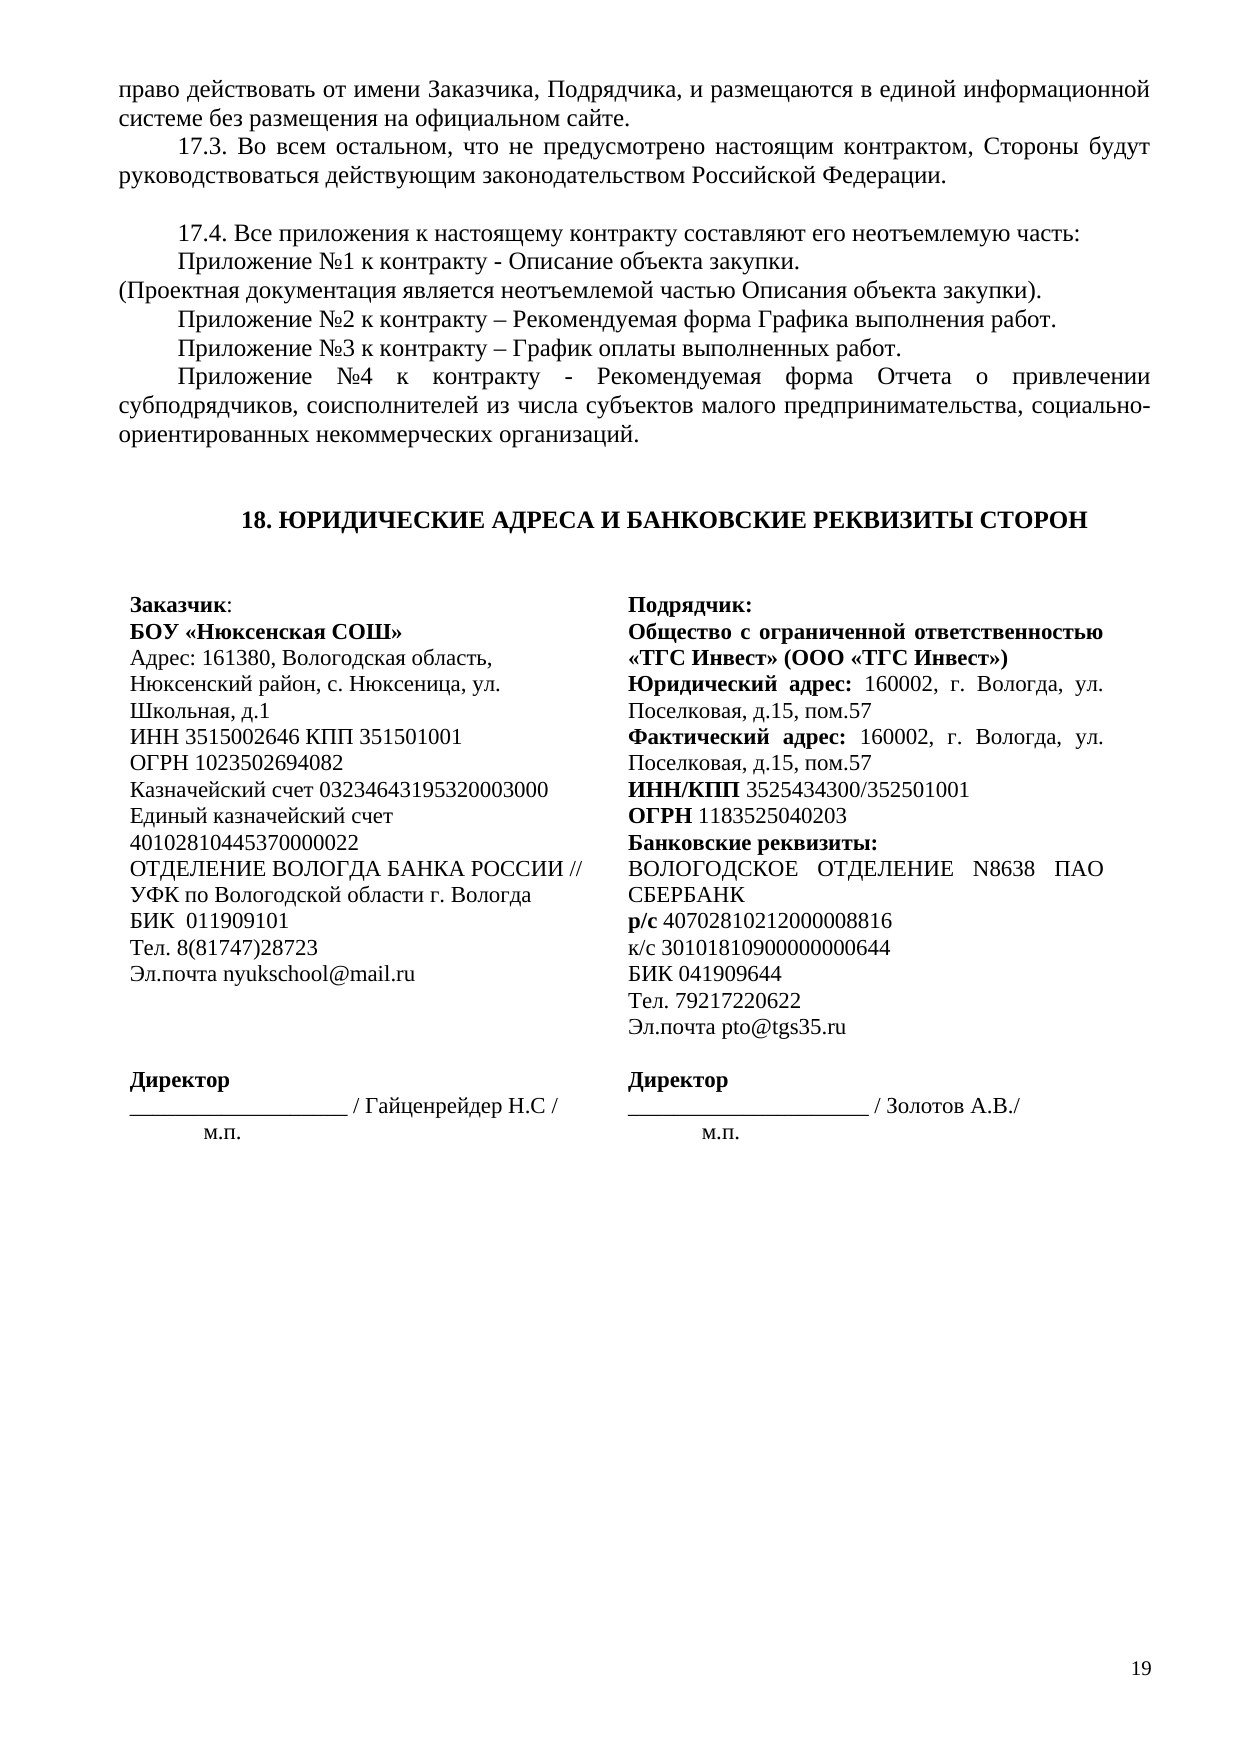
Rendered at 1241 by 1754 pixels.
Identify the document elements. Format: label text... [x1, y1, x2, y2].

table_cell м.п. [617, 1119, 1115, 1145]
table_cell м.п. [118, 1119, 617, 1145]
text Приложение №3 к контракту – График оплаты выполненных работ. [118, 333, 1152, 361]
text 17.4. Все приложения к настоящему контракту составляют его неотъемлемую часть: [118, 218, 1152, 246]
text (Проектная документация является неотъемлемой частью Описания объекта закупки). [118, 275, 1152, 304]
text Приложение №1 к контракту - Описание объекта закупки. [118, 246, 1152, 275]
text 17.3. Во всем остальном, что не предусмотрено настоящим контрактом, Стороны будут руководствоваться действующим законодательством Российской Федерации. [118, 131, 1152, 189]
table_header Подрядчик: Общество с ограниченной ответственностью «ТГС Инвест» (ООО «ТГС Инвест») Юридический адрес: 160002, г. Вологда, ул. Поселковая, д.15, пом.57 Фактический адрес: 160002, г. Вологда, ул. Поселковая, д.15, пом.57 ИНН/КПП 3525434300/352501001 ОГРН 1183525040203 Банковские реквизиты: ВОЛОГОДСКОЕ ОТДЕЛЕНИЕ N8638 ПАО СБЕРБАНК р/с 40702810212000008816 к/с 30101810900000000644 БИК 041909644 Тел. 79217220622 Эл.почта pto@tgs35.ru Директор [617, 591, 1115, 1092]
text 18. ЮРИДИЧЕСКИЕ АДРЕСА И БАНКОВСКИЕ РЕКВИЗИТЫ СТОРОН [118, 505, 1152, 534]
text Приложение №4 к контракту - Рекомендуемая форма Отчета о привлечении субподрядчиков, соисполнителей из числа субъектов малого предпринимательства, социально-ориентированных некоммерческих организаций. [118, 361, 1152, 448]
table_cell ___________________ / Гайценрейдер Н.С / [118, 1092, 617, 1118]
table_cell _____________________ / Золотов А.В./ [617, 1092, 1115, 1118]
table_header Заказчик: БОУ «Нюксенская СОШ» Адрес: 161380, Вологодская область, Нюксенский район, с. Нюксеница, ул. Школьная, д.1 ИНН 3515002646 КПП 351501001 ОГРН 1023502694082 Казначейский счет 03234643195320003000 Единый казначейский счет 40102810445370000022 ОТДЕЛЕНИЕ ВОЛОГДА БАНКА РОССИИ // УФК по Вологодской области г. Вологда БИК 011909101 Тел. 8(81747)28723 Эл.почта nyukschool@mail.ru Директор [118, 591, 617, 1092]
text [118, 74, 1152, 131]
text Приложение №2 к контракту – Рекомендуемая форма Графика выполнения работ. [118, 304, 1152, 333]
